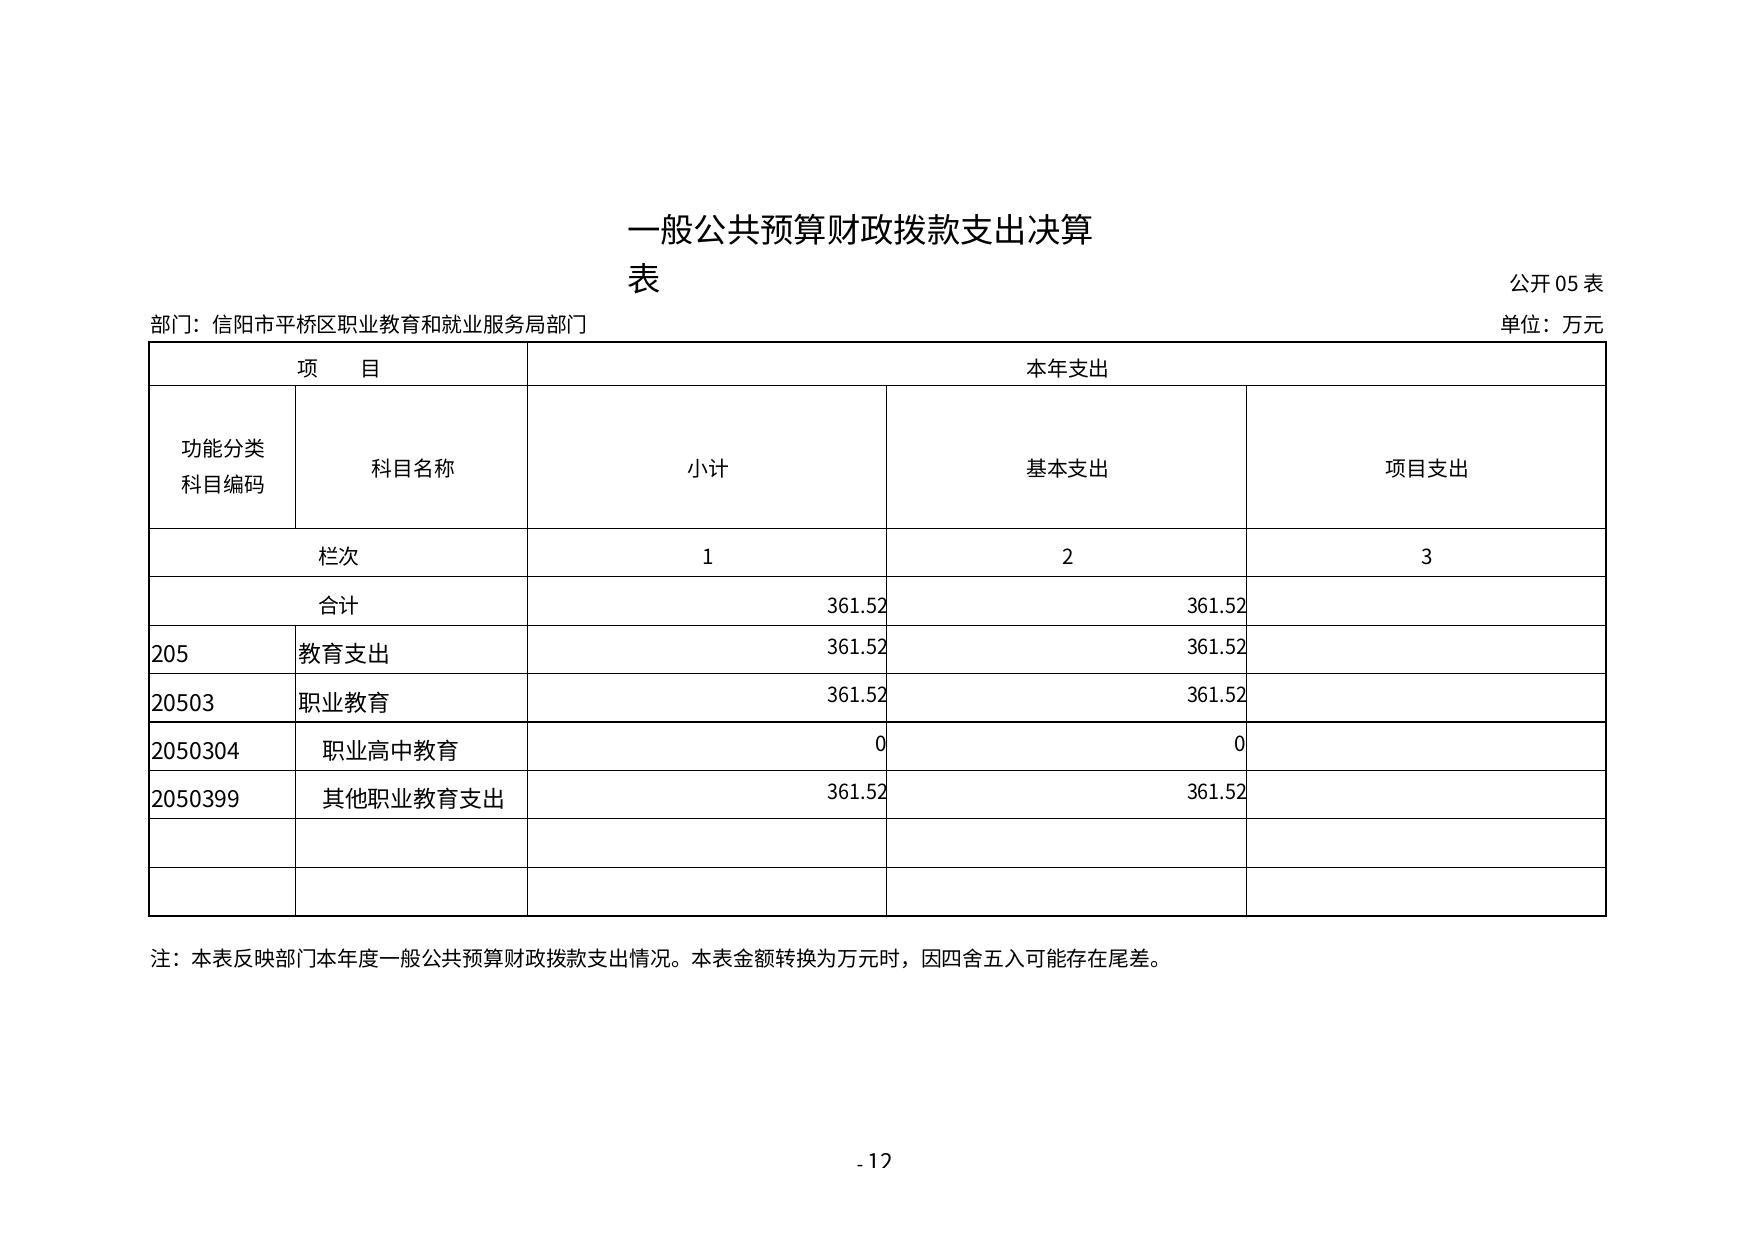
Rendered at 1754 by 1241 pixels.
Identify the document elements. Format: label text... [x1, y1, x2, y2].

table_cell [1247, 626, 1605, 673]
table_cell 361.52 [528, 674, 886, 721]
table_cell 其他职业教育支出 [296, 771, 527, 818]
table_cell 项目支出 [1247, 386, 1605, 528]
table_cell 20503 [150, 674, 295, 721]
table_cell 2 [887, 529, 1246, 576]
table_cell 栏次 [150, 529, 527, 576]
table_cell 0 [528, 723, 886, 770]
table_cell [296, 819, 527, 867]
table_cell 2050399 [150, 771, 295, 818]
table_header 项 目 [150, 343, 527, 385]
table_cell [1247, 723, 1605, 770]
table_cell [1247, 868, 1605, 915]
table_cell 功能分类科目编码 [150, 386, 295, 528]
table_cell [1247, 577, 1605, 624]
text 公开 05 表 [1131, 268, 1604, 298]
table_cell 361.52 [887, 674, 1246, 721]
text 一般公共预算财政拨款支出决算表 [627, 204, 1127, 301]
table_cell 2050304 [150, 723, 295, 770]
table_cell [528, 819, 886, 867]
table_cell [887, 868, 1246, 915]
table_cell 职业高中教育 [296, 723, 527, 770]
table_cell 职业教育 [296, 674, 527, 721]
table_cell [1247, 674, 1605, 721]
table_cell 0 [887, 723, 1246, 770]
table_cell [1247, 819, 1605, 867]
table_cell [150, 819, 295, 867]
table_header 本年支出 [528, 343, 1605, 385]
table_cell 361.52 [887, 626, 1246, 673]
table_cell 1 [528, 529, 886, 576]
table_cell [887, 819, 1246, 867]
table_cell 合计 [150, 577, 527, 624]
table_cell 361.52 [887, 577, 1246, 624]
table_cell 教育支出 [296, 626, 527, 673]
table_cell 科目名称 [296, 386, 527, 528]
table_cell 基本支出 [887, 386, 1246, 528]
table_cell [1247, 771, 1605, 818]
table_cell 205 [150, 626, 295, 673]
table_cell 361.52 [528, 626, 886, 673]
table_cell 361.52 [528, 577, 886, 624]
table_cell 361.52 [528, 771, 886, 818]
text 部门：信阳市平桥区职业教育和就业服务局部门 单位：万元 [150, 308, 1621, 338]
text 注：本表反映部门本年度一般公共预算财政拨款支出情况。本表金额转换为万元时，因四舍五入可能存在尾差。 [150, 942, 1621, 972]
table_cell 361.52 [887, 771, 1246, 818]
table_cell [296, 868, 527, 915]
table_cell [150, 868, 295, 915]
table_cell [528, 868, 886, 915]
table_cell 小计 [528, 386, 886, 528]
table_cell 3 [1247, 529, 1605, 576]
